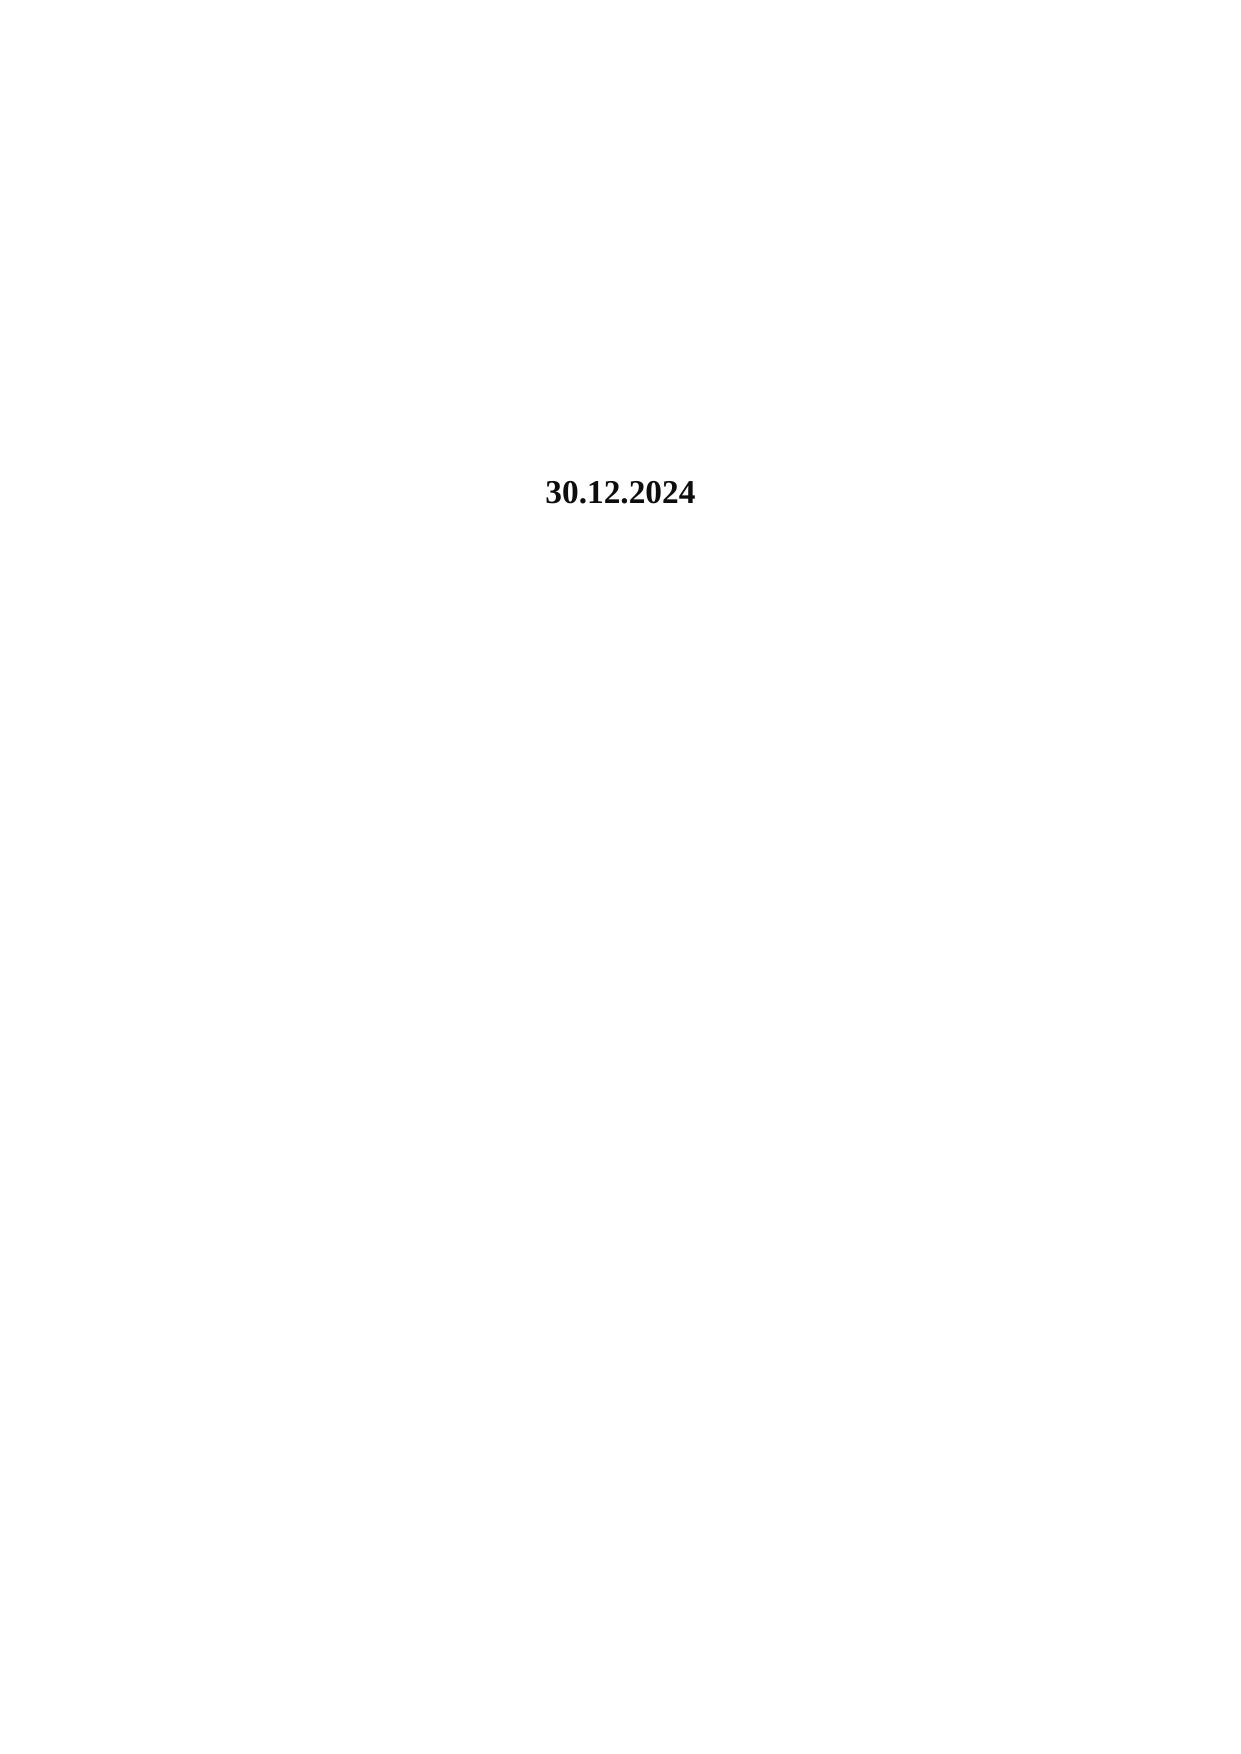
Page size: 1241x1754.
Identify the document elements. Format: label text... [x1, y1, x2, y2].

text 30.12.2024 [148, 472, 1093, 510]
